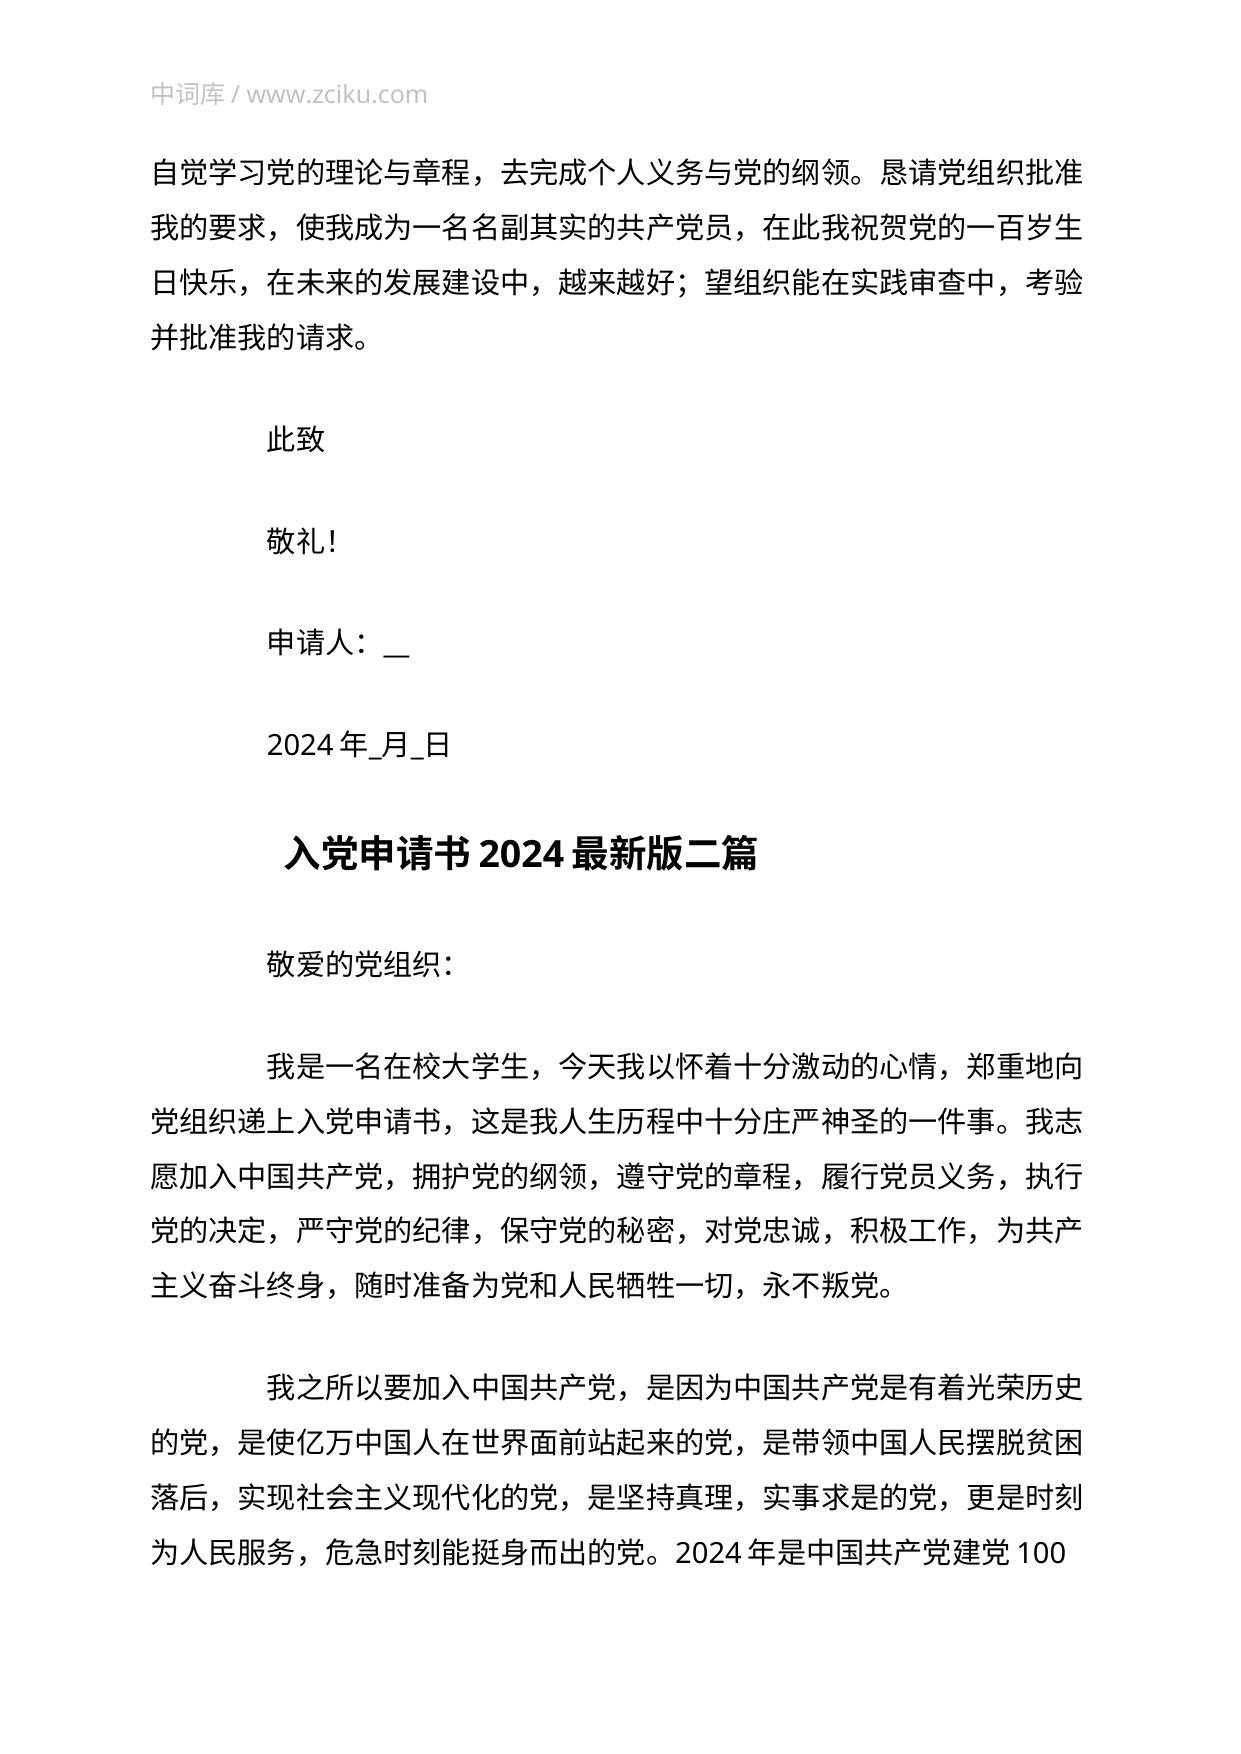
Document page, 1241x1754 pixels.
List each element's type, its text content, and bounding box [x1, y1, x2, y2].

text 入党申请书2024最新版二篇 [150, 824, 1090, 878]
text 我是一名在校大学生，今天我以怀着十分激动的心情，郑重地向党组织递上入党申请书，这是我人生历程中十分庄严神圣的一件事。我志愿加入中国共产党，拥护党的纲领，遵守党的章程，履行党员义务，执行党的决定，严守党的纪律，保守党的秘密，对党忠诚，积极工作，为共产主义奋斗终身，随时准备为党和人民牺牲一切，永不叛党。 [150, 1043, 1090, 1305]
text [150, 150, 1090, 357]
text 申请人：__ [150, 620, 1090, 662]
text 敬礼！ [150, 518, 1090, 561]
text 敬爱的党组织： [150, 942, 1090, 984]
text 2024年_月_日 [150, 722, 1090, 764]
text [150, 1365, 1090, 1572]
text 此致 [150, 416, 1090, 459]
